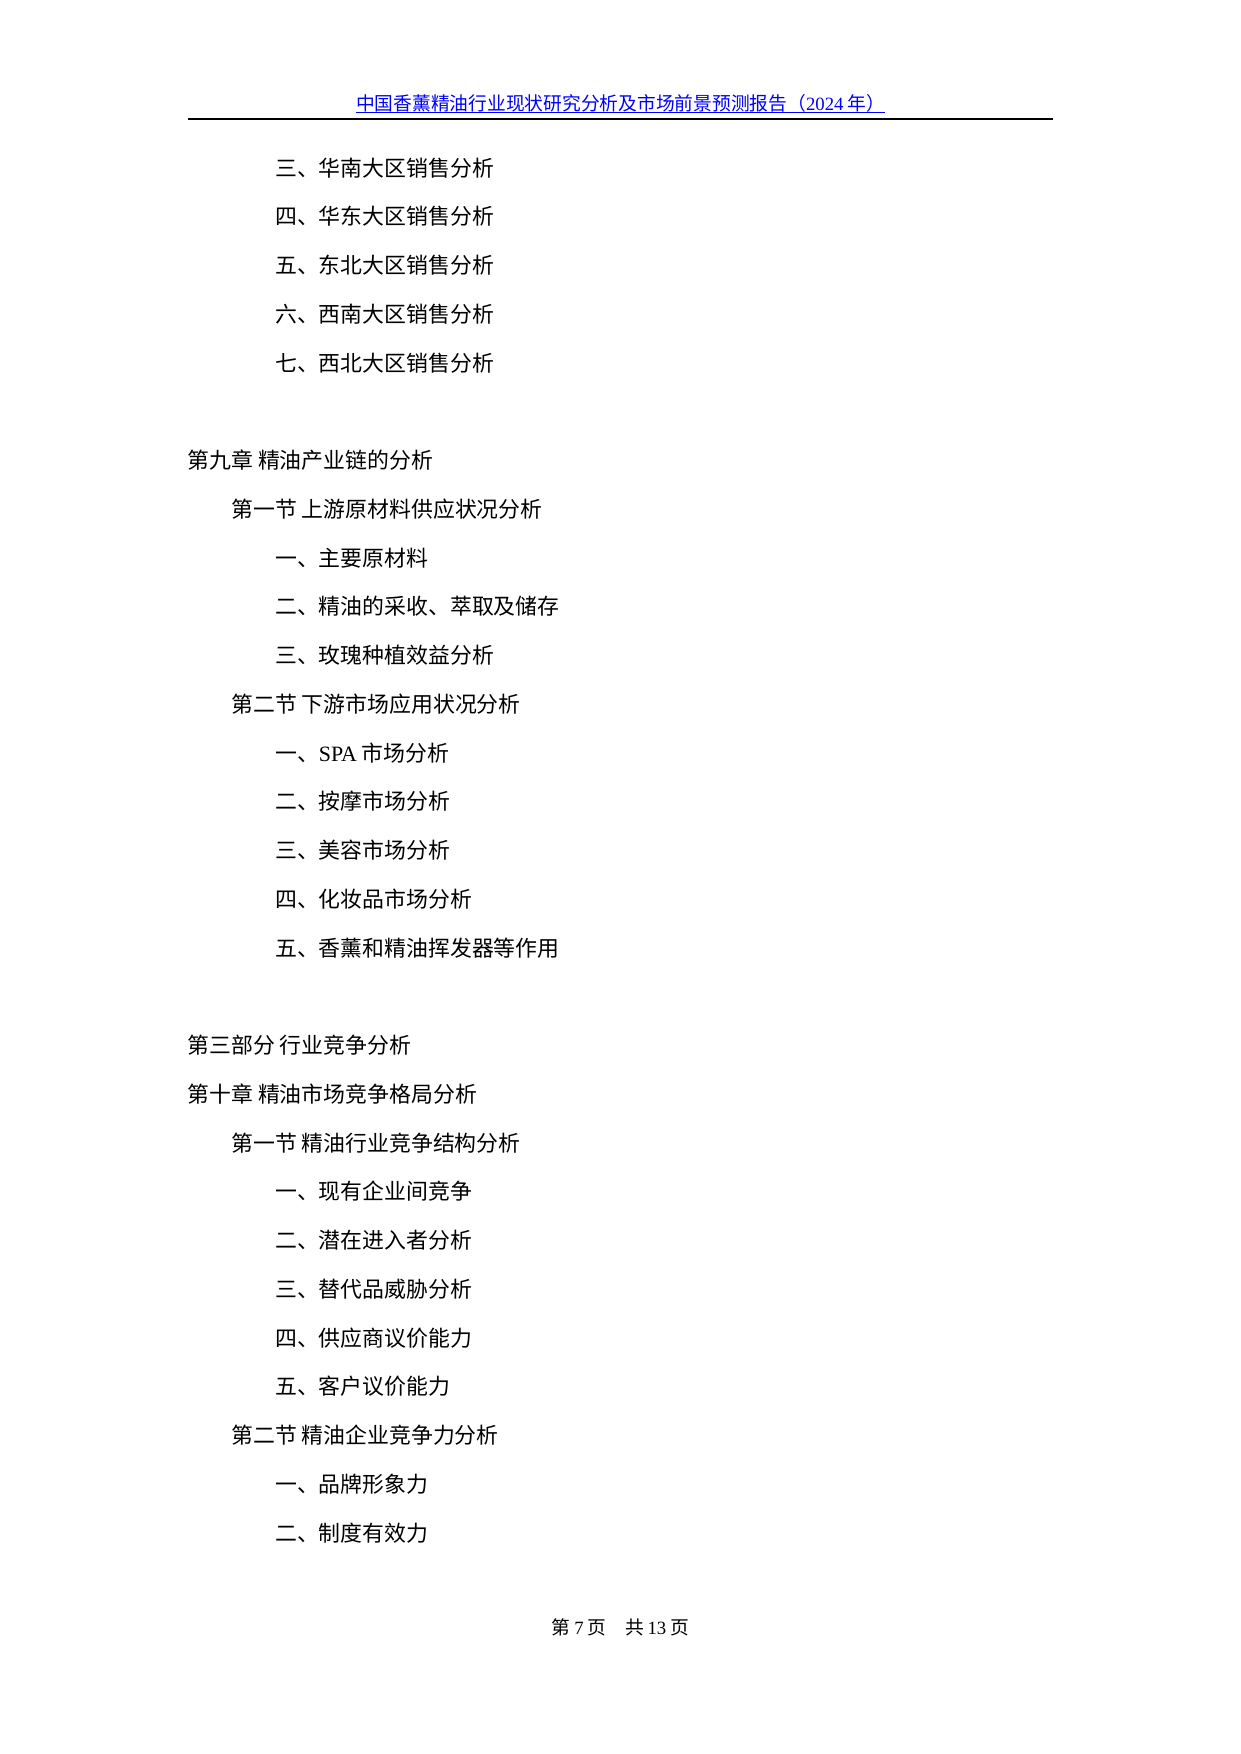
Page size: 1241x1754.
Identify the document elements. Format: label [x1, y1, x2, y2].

text [187, 150, 1053, 1548]
